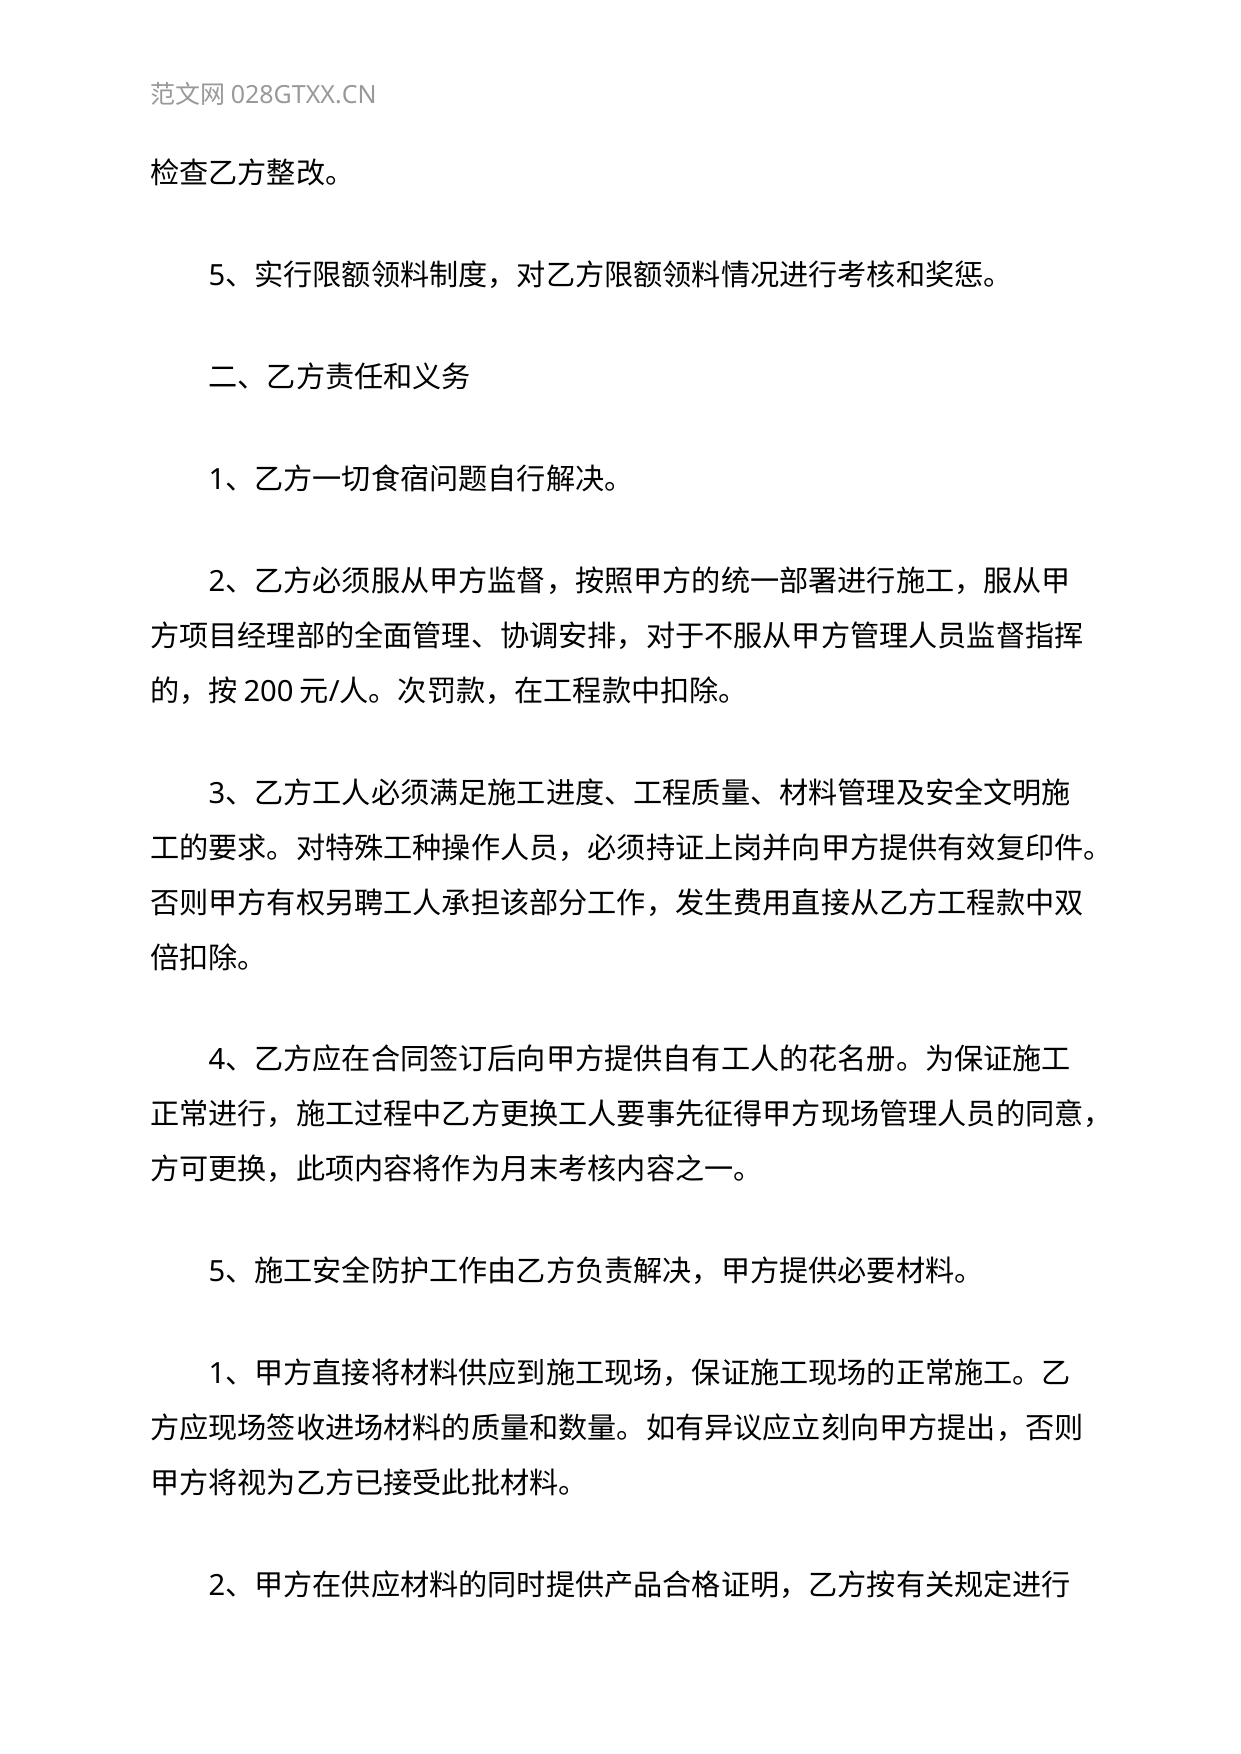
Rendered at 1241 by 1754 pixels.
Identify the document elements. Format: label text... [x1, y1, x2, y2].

text 2、乙方必须服从甲方监督，按照甲方的统一部署进行施工，服从甲方项目经理部的全面管理、协调安排，对于不服从甲方管理人员监督指挥的，按200元/人。次罚款，在工程款中扣除。 [150, 557, 1090, 710]
text 3、乙方工人必须满足施工进度、工程质量、材料管理及安全文明施工的要求。对特殊工种操作人员，必须持证上岗并向甲方提供有效复印件。否则甲方有权另聘工人承担该部分工作，发生费用直接从乙方工程款中双倍扣除。 [150, 769, 1090, 976]
text 5、实行限额领料制度，对乙方限额领料情况进行考核和奖惩。 [150, 252, 1090, 294]
text 5、施工安全防护工作由乙方负责解决，甲方提供必要材料。 [150, 1248, 1090, 1290]
text 1、乙方一切食宿问题自行解决。 [150, 456, 1090, 498]
text 4、乙方应在合同签订后向甲方提供自有工人的花名册。为保证施工正常进行，施工过程中乙方更换工人要事先征得甲方现场管理人员的同意，方可更换，此项内容将作为月末考核内容之一。 [150, 1036, 1090, 1188]
text 1、甲方直接将材料供应到施工现场，保证施工现场的正常施工。乙方应现场签收进场材料的质量和数量。如有异议应立刻向甲方提出，否则甲方将视为乙方已接受此批材料。 [150, 1349, 1090, 1502]
text 二、乙方责任和义务 [150, 354, 1090, 396]
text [150, 1561, 1090, 1604]
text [150, 150, 1090, 192]
